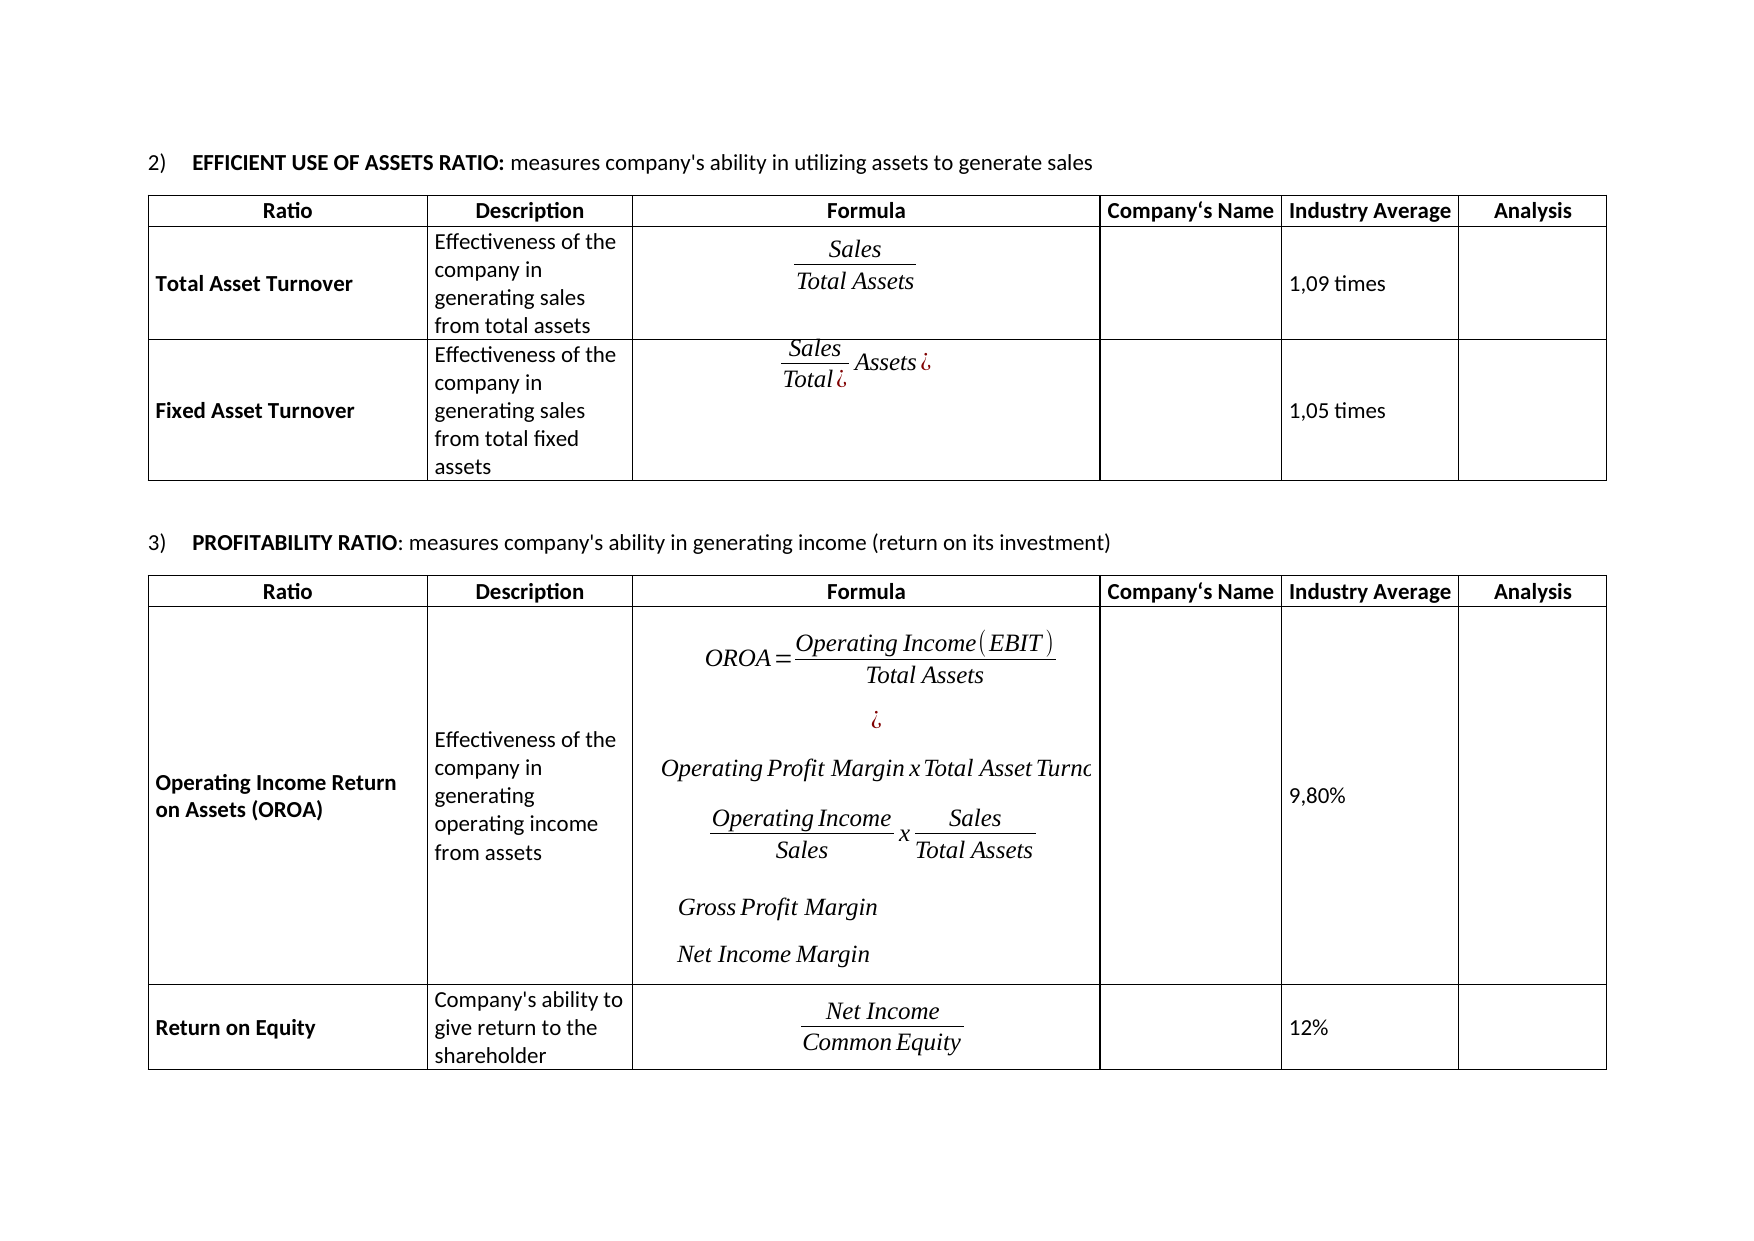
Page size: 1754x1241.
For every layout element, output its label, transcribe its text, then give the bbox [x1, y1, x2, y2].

table_cell [1101, 227, 1281, 339]
table_cell 9,80% [1282, 607, 1458, 984]
table_header Analysis [1459, 196, 1606, 226]
table_cell Effectiveness of the company in generating operating income from assets [428, 607, 632, 984]
table_cell Operating Income Return on Assets (OROA) [149, 607, 427, 984]
table_cell [633, 985, 1099, 1069]
table_cell [1459, 985, 1606, 1069]
table_cell [1459, 607, 1606, 984]
table_header Company‘s Name [1101, 576, 1281, 606]
table_cell 12% [1282, 985, 1458, 1069]
table_cell [633, 340, 1099, 480]
table_cell Effectiveness of the company in generating sales from total fixed assets [428, 340, 632, 480]
list EFFICIENT USE OF ASSETS RATIO: measures company's ability in utilizing assets to generate sales [148, 148, 1606, 176]
table_cell [633, 227, 1099, 339]
table_cell Total Asset Turnover [149, 227, 427, 339]
table_header Formula [633, 196, 1099, 226]
table_header Industry Average [1282, 576, 1458, 606]
table_cell Fixed Asset Turnover [149, 340, 427, 480]
table_cell [633, 607, 1099, 984]
table_header Description [428, 196, 632, 226]
table_header Description [428, 576, 632, 606]
table_cell [1101, 340, 1281, 480]
table_header Company‘s Name [1101, 196, 1281, 226]
table_cell 1,05 times [1282, 340, 1458, 480]
table_cell Company's ability to give return to the shareholder [428, 985, 632, 1069]
table_header Formula [633, 576, 1099, 606]
table_header Industry Average [1282, 196, 1458, 226]
table_cell [1101, 607, 1281, 984]
table_header Ratio [149, 196, 427, 226]
table_cell [1459, 227, 1606, 339]
table_cell [1101, 985, 1281, 1069]
table_cell [1459, 340, 1606, 480]
table_cell Return on Equity [149, 985, 427, 1069]
list PROFITABILITY RATIO: measures company's ability in generating income (return on its investment) [148, 528, 1606, 556]
table_header Analysis [1459, 576, 1606, 606]
table_cell 1,09 times [1282, 227, 1458, 339]
table_cell Effectiveness of the company in generating sales from total assets [428, 227, 632, 339]
table_header Ratio [149, 576, 427, 606]
